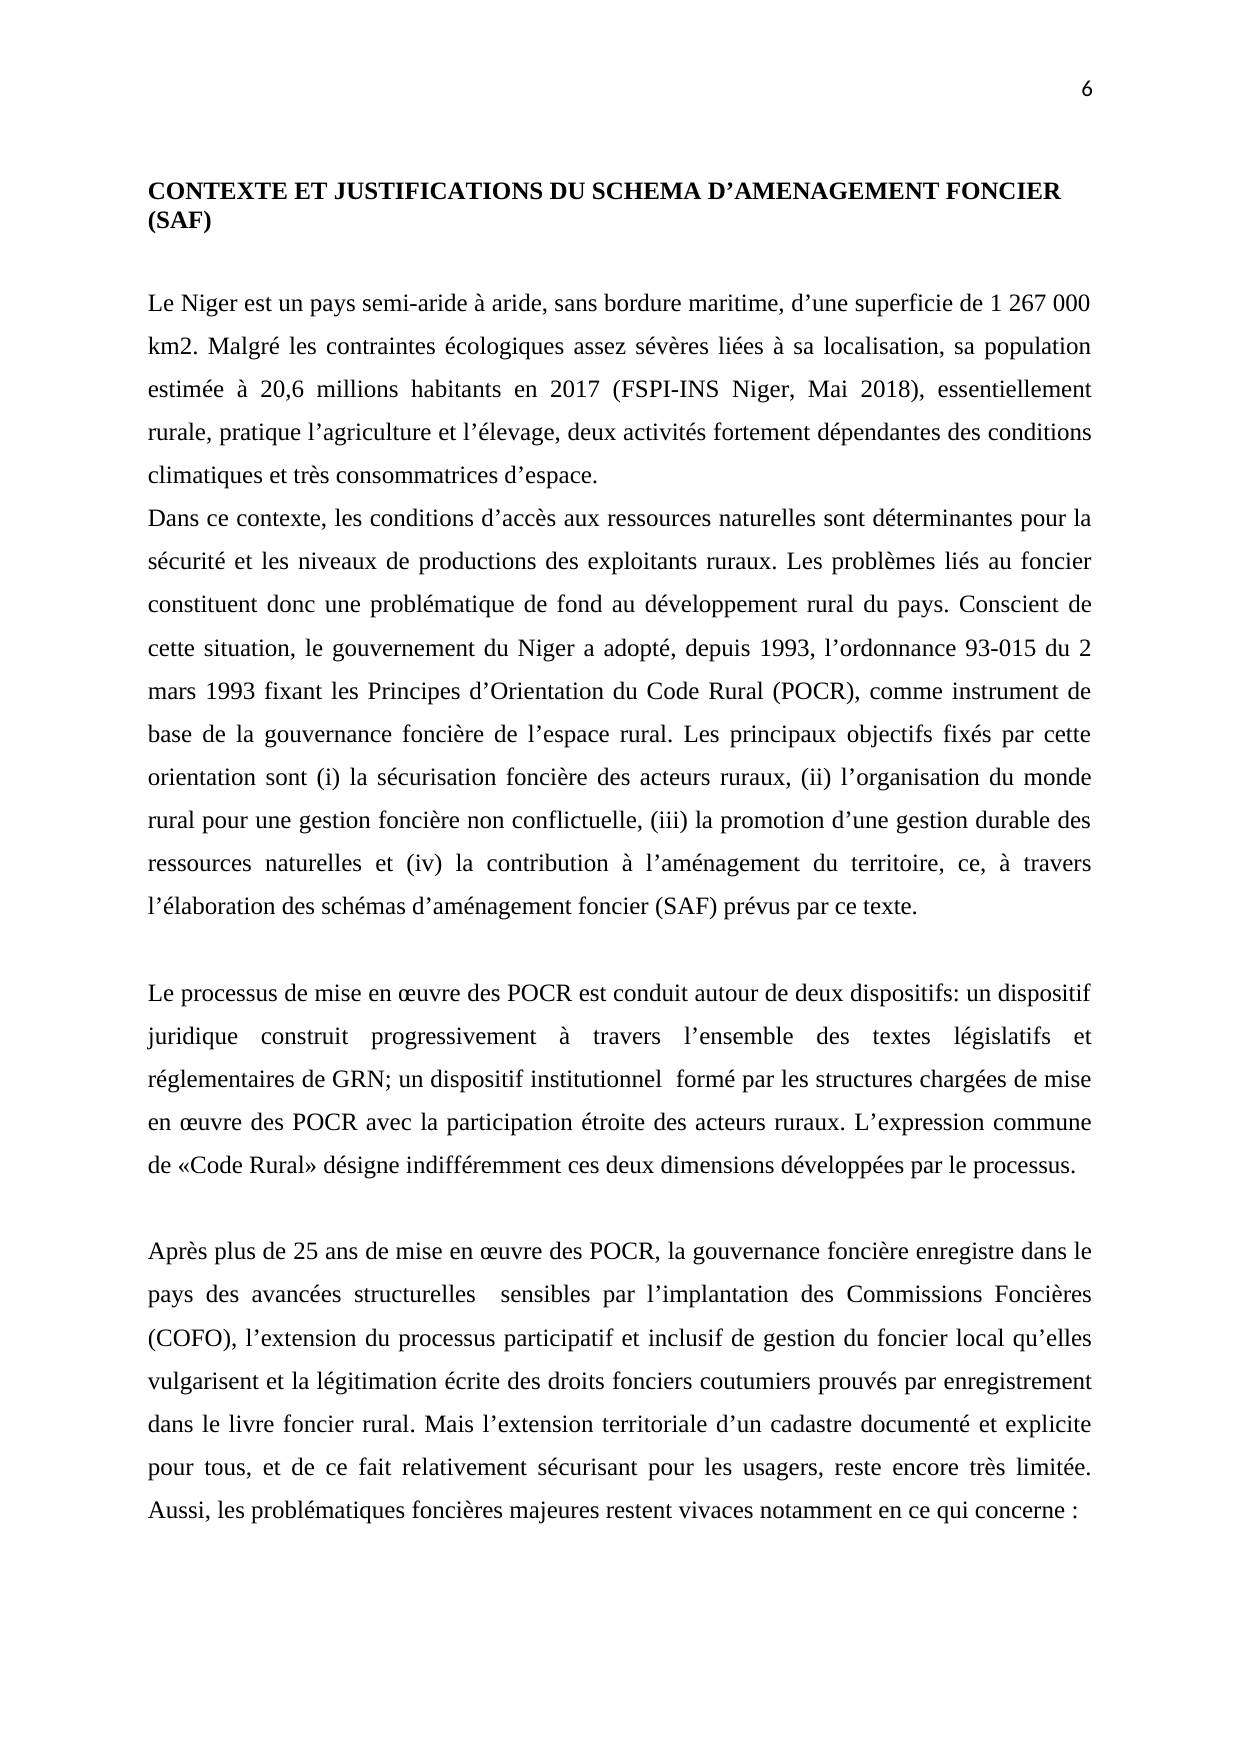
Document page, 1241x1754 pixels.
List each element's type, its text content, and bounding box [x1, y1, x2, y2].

text Le processus de mise en œuvre des POCR est conduit autour de deux dispositifs: un dispositif juridique construit progressivement à travers l’ensemble des textes législatifs et réglementaires de GRN; un dispositif institutionnel formé par les structures chargées de mise en œuvre des POCR avec la participation étroite des acteurs ruraux. L’expression commune de «Code Rural» désigne indifféremment ces deux dimensions développées par le processus. [148, 978, 1093, 1179]
text Après plus de 25 ans de mise en œuvre des POCR, la gouvernance foncière enregistre dans le pays des avancées structurelles sensibles par l’implantation des Commissions Foncières (COFO), l’extension du processus participatif et inclusif de gestion du foncier local qu’elles vulgarisent et la légitimation écrite des droits fonciers coutumiers prouvés par enregistrement dans le livre foncier rural. Mais l’extension territoriale d’un cadastre documenté et explicite pour tous, et de ce fait relativement sécurisant pour les usagers, reste encore très limitée. Aussi, les problématiques foncières majeures restent vivaces notamment en ce qui concerne : [148, 1236, 1093, 1524]
text CONTEXTE ET JUSTIFICATIONS DU SCHEMA D’AMENAGEMENT FONCIER (SAF) [148, 176, 1093, 234]
text Dans ce contexte, les conditions d’accès aux ressources naturelles sont déterminantes pour la sécurité et les niveaux de productions des exploitants ruraux. Les problèmes liés au foncier constituent donc une problématique de fond au développement rural du pays. Conscient de cette situation, le gouvernement du Niger a adopté, depuis 1993, l’ordonnance 93-015 du 2 mars 1993 fixant les Principes d’Orientation du Code Rural (POCR), comme instrument de base de la gouvernance foncière de l’espace rural. Les principaux objectifs fixés par cette orientation sont (i) la sécurisation foncière des acteurs ruraux, (ii) l’organisation du monde rural pour une gestion foncière non conflictuelle, (iii) la promotion d’une gestion durable des ressources naturelles et (iv) la contribution à l’aménagement du territoire, ce, à travers l’élaboration des schémas d’aménagement foncier (SAF) prévus par ce texte. [148, 503, 1093, 920]
text Le Niger est un pays semi-aride à aride, sans bordure maritime, d’une superficie de 1 267 000 km2. Malgré les contraintes écologiques assez sévères liées à sa localisation, sa population estimée à 20,6 millions habitants en 2017 (FSPI-INS Niger, Mai 2018), essentiellement rurale, pratique l’agriculture et l’élevage, deux activités fortement dépendantes des conditions climatiques et très consommatrices d’espace. [148, 288, 1093, 489]
